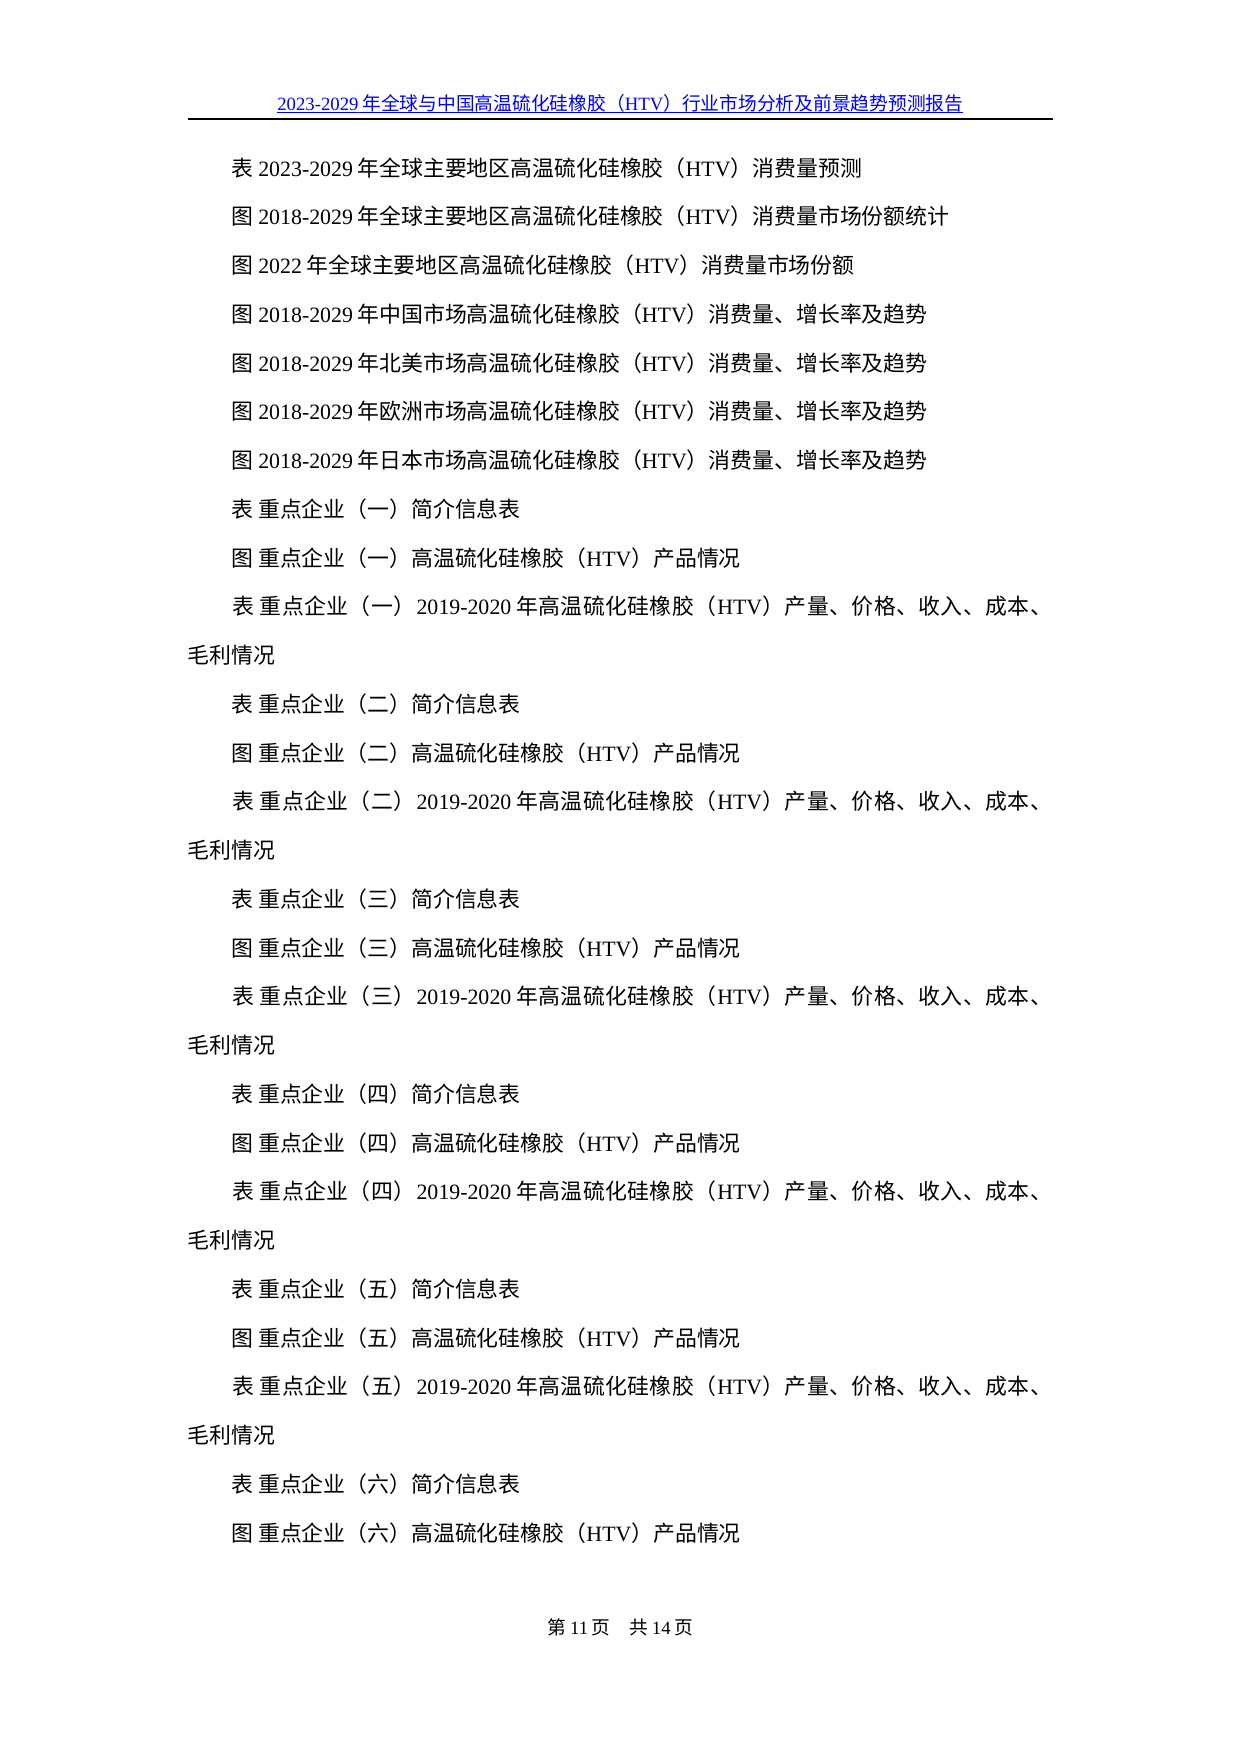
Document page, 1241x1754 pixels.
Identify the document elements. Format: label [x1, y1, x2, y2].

text [187, 150, 1053, 1548]
